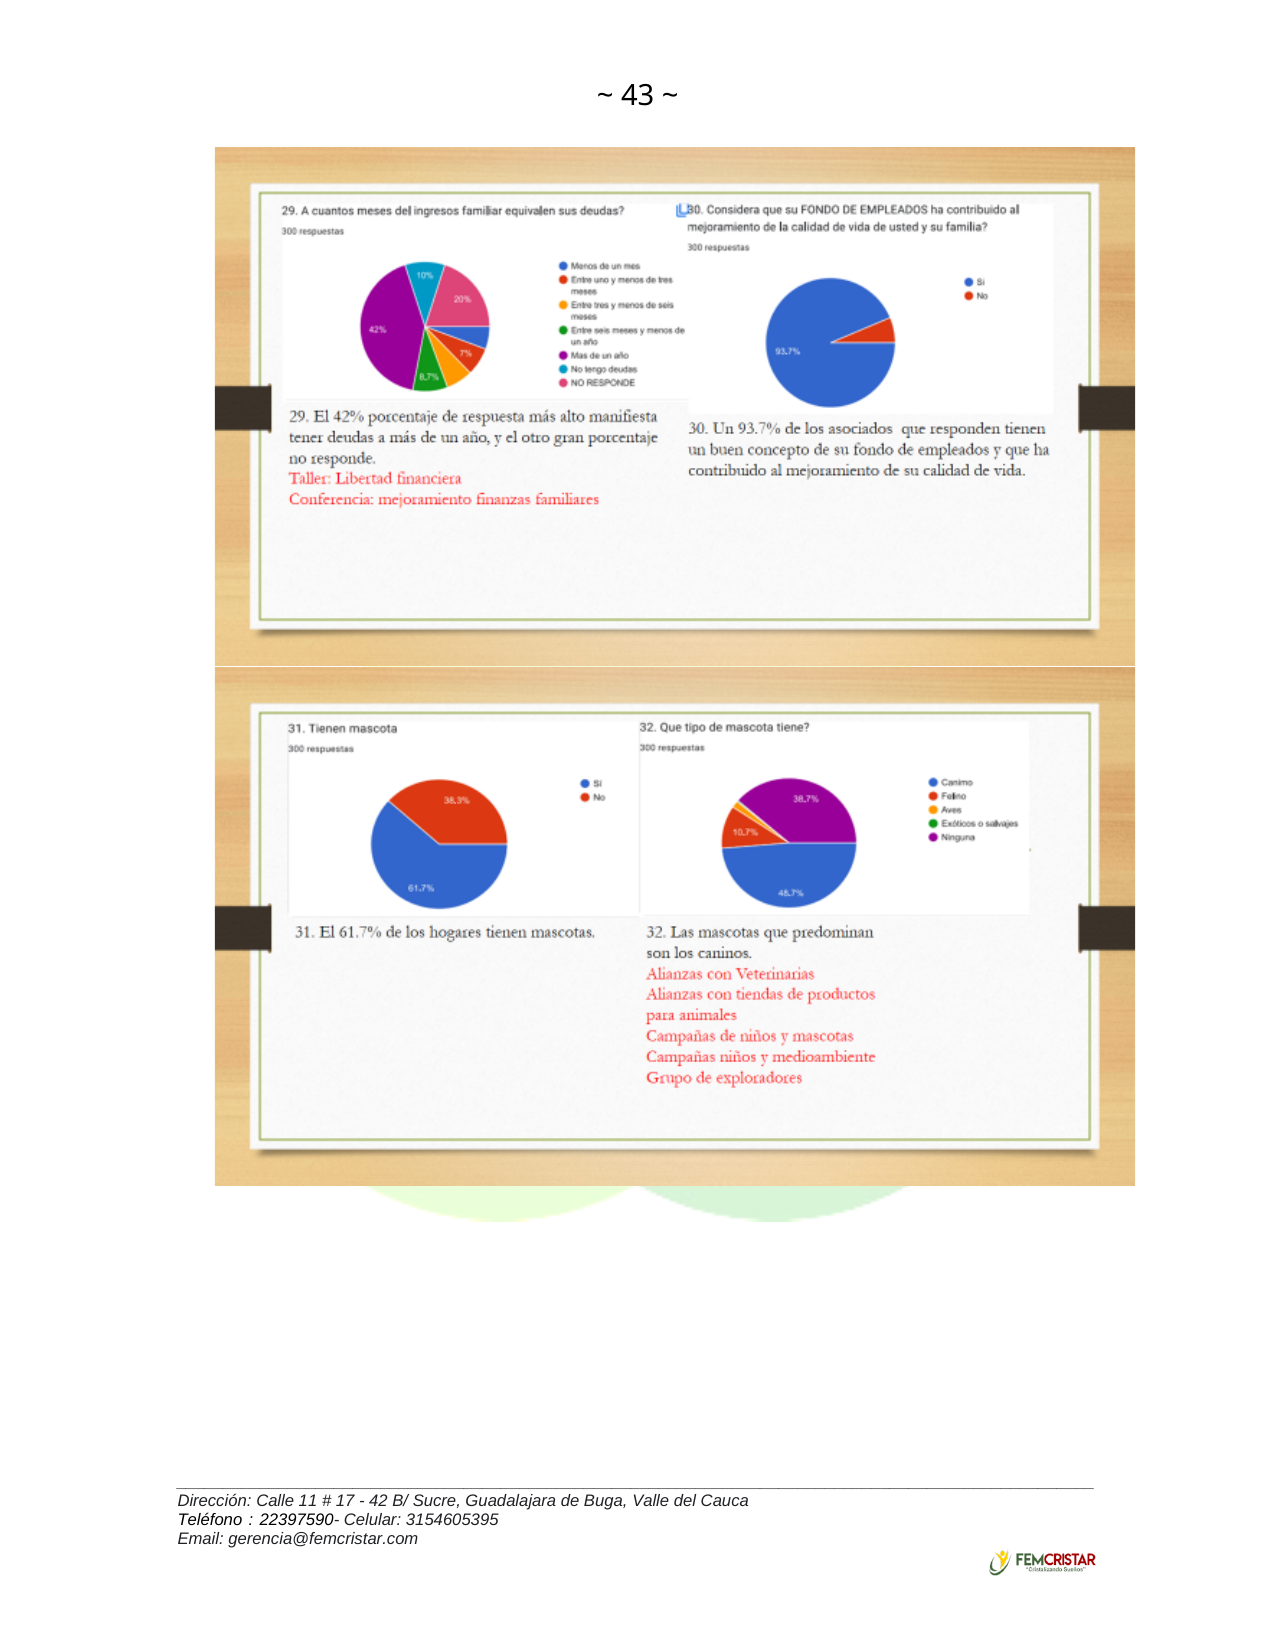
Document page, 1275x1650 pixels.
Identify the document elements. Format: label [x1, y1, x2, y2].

picture [214, 147, 1136, 666]
picture [988, 1548, 1098, 1576]
picture [214, 667, 1136, 1186]
